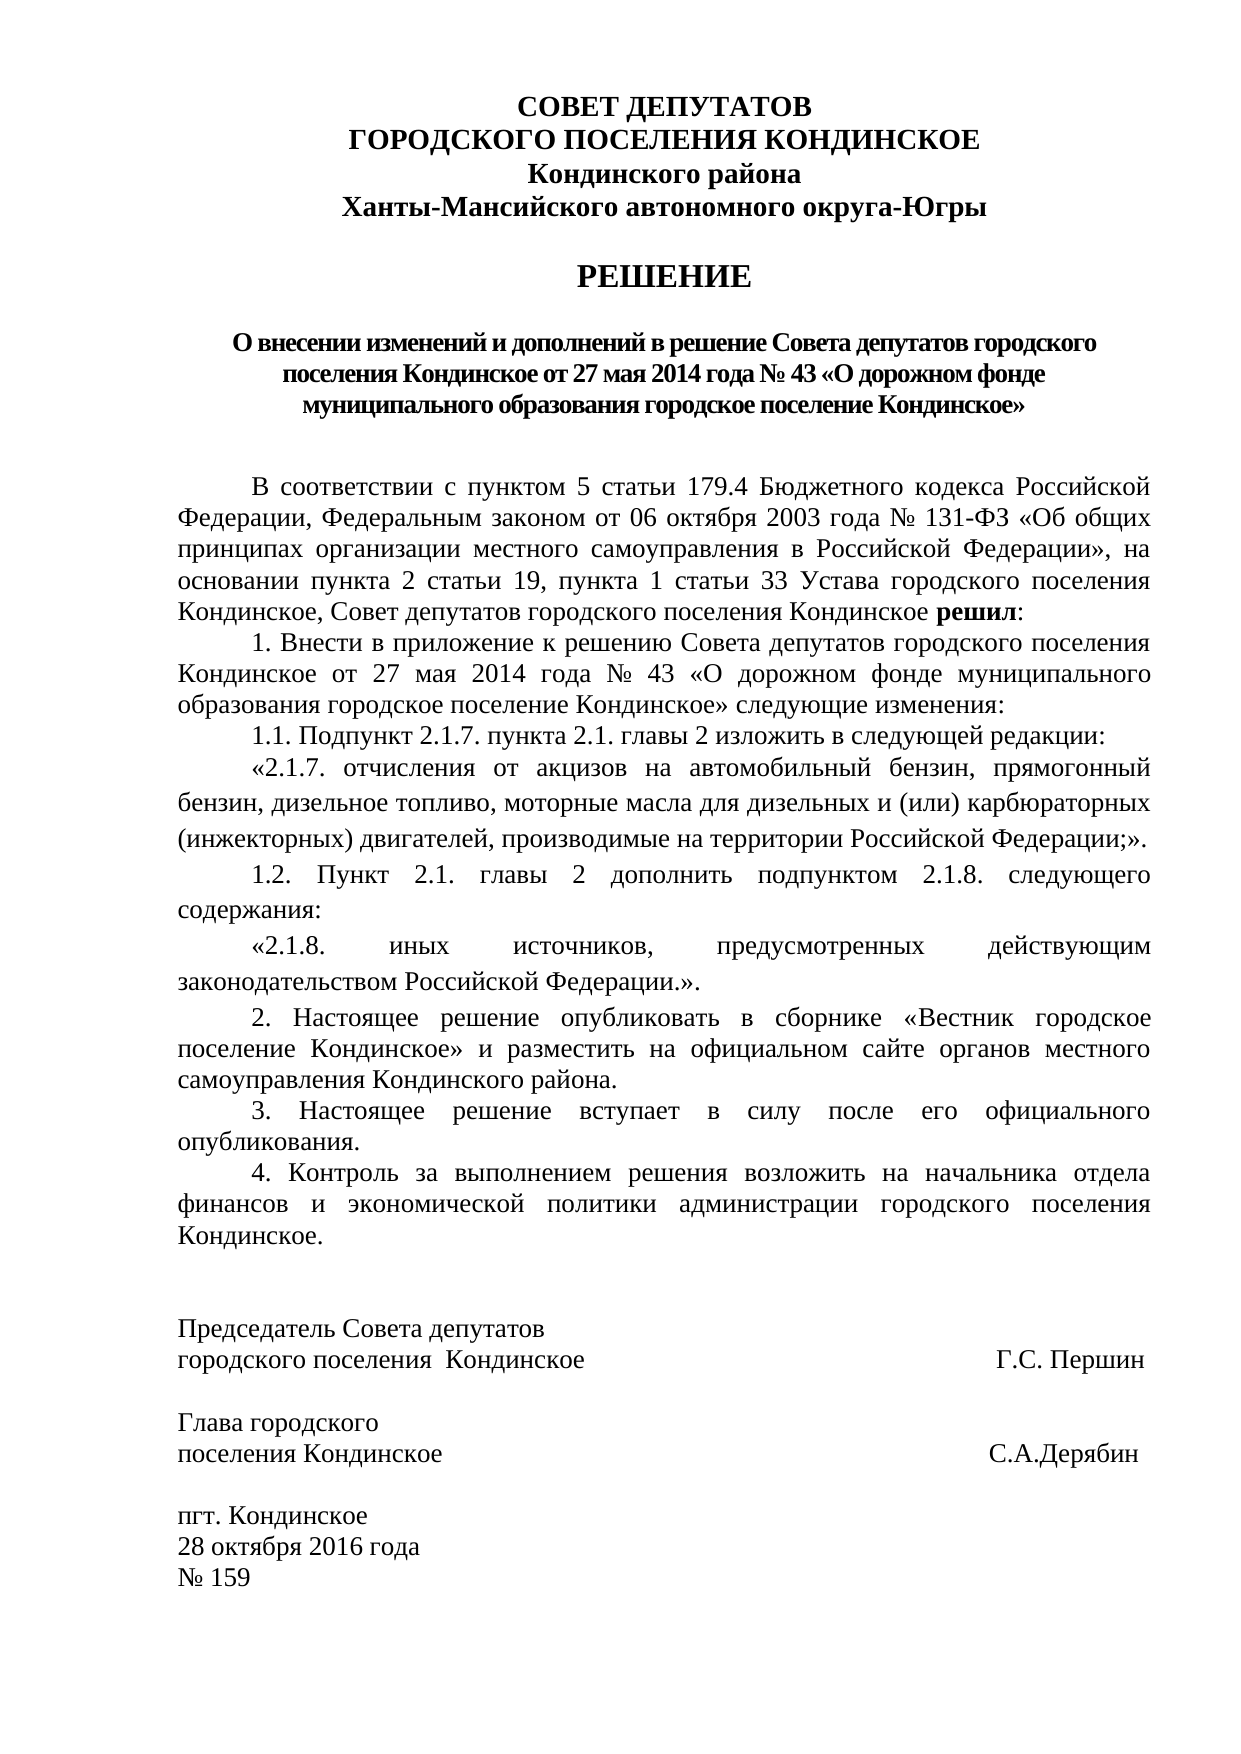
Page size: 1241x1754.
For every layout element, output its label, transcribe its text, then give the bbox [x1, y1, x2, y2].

text 2. Настоящее решение опубликовать в сборнике «Вестник городское поселение Кондинское» и разместить на официальном сайте органов местного самоуправления Кондинского района. [177, 1001, 1152, 1094]
subtitle Кондинского района [177, 156, 1152, 189]
text городского поселения Кондинское Г.С. Першин [177, 1343, 1152, 1374]
subtitle СОВЕТ ДЕПУТАТОВ [177, 89, 1152, 122]
text Председатель Совета депутатов [177, 1312, 1152, 1343]
text № 159 [177, 1561, 1152, 1592]
text «2.1.7. отчисления от акцизов на автомобильный бензин, прямогонный бензин, дизельное топливо, моторные масла для дизельных и (или) карбюраторных (инжекторных) двигателей, производимые на территории Российской Федерации;». [177, 751, 1152, 853]
text 1. Внести в приложение к решению Совета депутатов городского поселения Кондинское от 27 мая 2014 года № 43 «О дорожном фонде муниципального образования городское поселение Кондинское» следующие изменения: [177, 626, 1152, 719]
text В соответствии с пунктом 5 статьи 179.4 Бюджетного кодекса Российской Федерации, Федеральным законом от 06 октября 2003 года № 131-ФЗ «Об общих принципах организации местного самоуправления в Российской Федерации», на основании пункта 2 статьи 19, пункта 1 статьи 33 Устава городского поселения Кондинское, Совет депутатов городского поселения Кондинское решил: [177, 470, 1152, 626]
text поселения Кондинское С.А.Дерябин [177, 1437, 1152, 1468]
text 28 октября 2016 года [177, 1530, 1152, 1561]
subtitle ГОРОДСКОГО ПОСЕЛЕНИЯ КОНДИНСКОЕ [177, 122, 1152, 156]
text муниципального образования городское поселение Кондинское» [177, 388, 1152, 419]
text 1.1. Подпункт 2.1.7. пункта 2.1. главы 2 изложить в следующей редакции: [177, 719, 1152, 751]
text 1.2. Пункт 2.1. главы 2 дополнить подпунктом 2.1.8. следующего содержания: [177, 858, 1152, 925]
text пгт. Кондинское [177, 1499, 1152, 1530]
text 4. Контроль за выполнением решения возложить на начальника отдела финансов и экономической политики администрации городского поселения Кондинское. [177, 1156, 1152, 1250]
text 3. Настоящее решение вступает в силу после его официального опубликования. [177, 1094, 1152, 1156]
subtitle РЕШЕНИЕ [177, 256, 1152, 295]
text Глава городского [177, 1406, 1152, 1437]
text О внесении изменений и дополнений в решение Совета депутатов городского поселения Кондинское от 27 мая 2014 года № 43 «О дорожном фонде [177, 326, 1152, 388]
text «2.1.8. иных источников, предусмотренных действующим законодательством Российской Федерации.». [177, 929, 1152, 996]
subtitle Ханты-Мансийского автономного округа-Югры [177, 189, 1152, 223]
